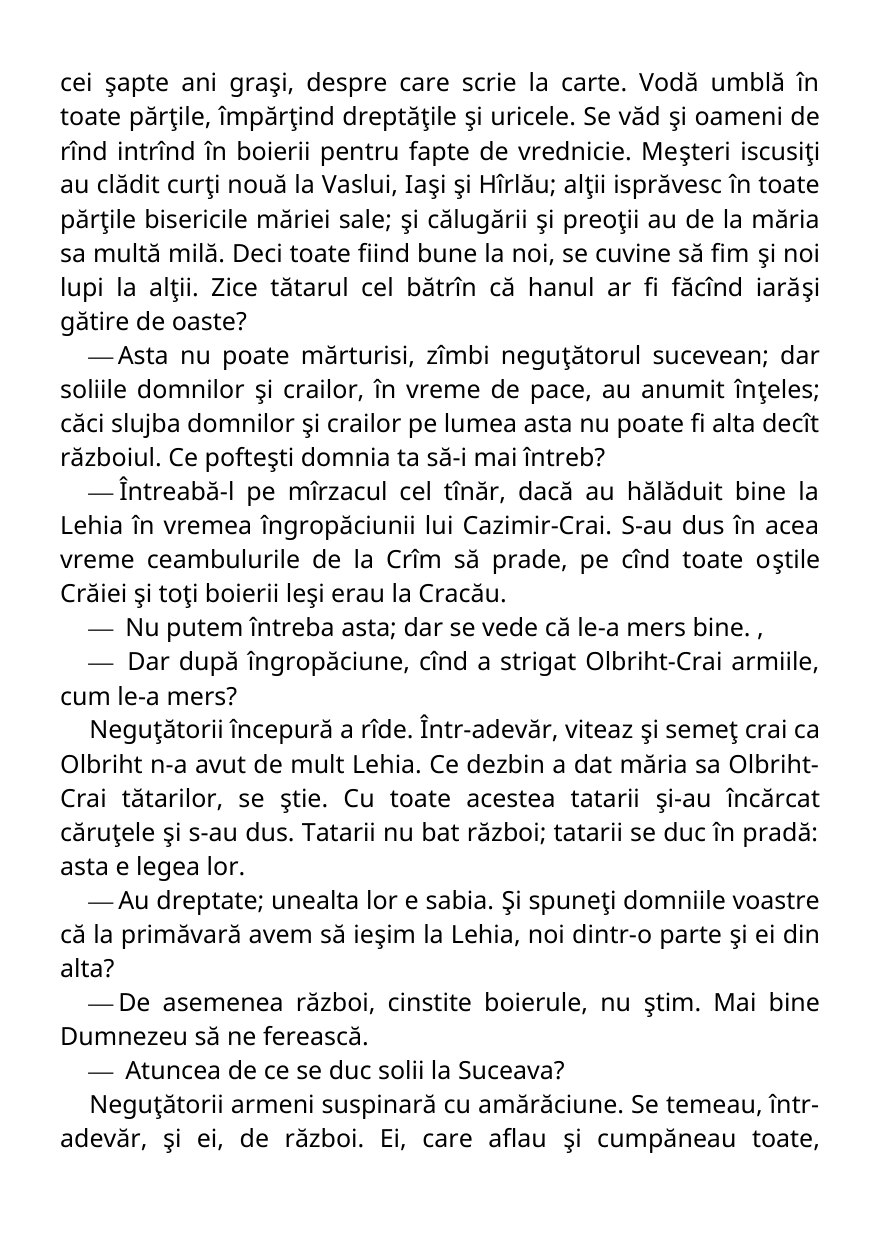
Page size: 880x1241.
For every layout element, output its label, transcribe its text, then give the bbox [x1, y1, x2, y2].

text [60, 1087, 820, 1155]
list Asta nu poate mărturisi, zîmbi neguţătorul sucevean; dar soliile domnilor şi crailor, în vreme de pace, au anumit înţeles; căci slujba domnilor şi crailor pe lumea asta nu poate fi alta decît războiul. Ce pofteşti domnia ta să-i mai întreb? [60, 337, 820, 474]
list Dar după îngropăciune, cînd a strigat Olbriht-Crai armiile, cum le-a mers? [60, 644, 820, 712]
list Nu putem întreba asta; dar se vede că le-a mers bine. , [60, 610, 820, 644]
list De asemenea război, cinstite boierule, nu ştim. Mai bine Dumnezeu să ne ferească. [60, 985, 820, 1053]
text Neguţătorii începură a rîde. Într-adevăr, viteaz şi semeţ crai ca Olbriht n-a avut de mult Lehia. Ce dezbin a dat măria sa Olbriht-Crai tătarilor, se ştie. Cu toate acestea tatarii şi-au încărcat căruţele şi s-au dus. Tatarii nu bat război; tatarii se duc în pradă: asta e legea lor. [60, 712, 820, 882]
list Atuncea de ce se duc solii la Suceava? [60, 1053, 820, 1087]
list Au dreptate; unealta lor e sabia. Şi spuneţi domniile voastre că la primăvară avem să ieşim la Lehia, noi dintr-o parte şi ei din alta? [60, 882, 820, 985]
list Întreabă-l pe mîrzacul cel tînăr, dacă au hălăduit bine la Lehia în vremea îngropăciunii lui Cazimir-Crai. S-au dus în acea vreme ceambulurile de la Crîm să prade, pe cînd toate oştile Crăiei şi toţi boierii leşi erau la Cracău. [60, 474, 820, 610]
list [60, 65, 820, 337]
